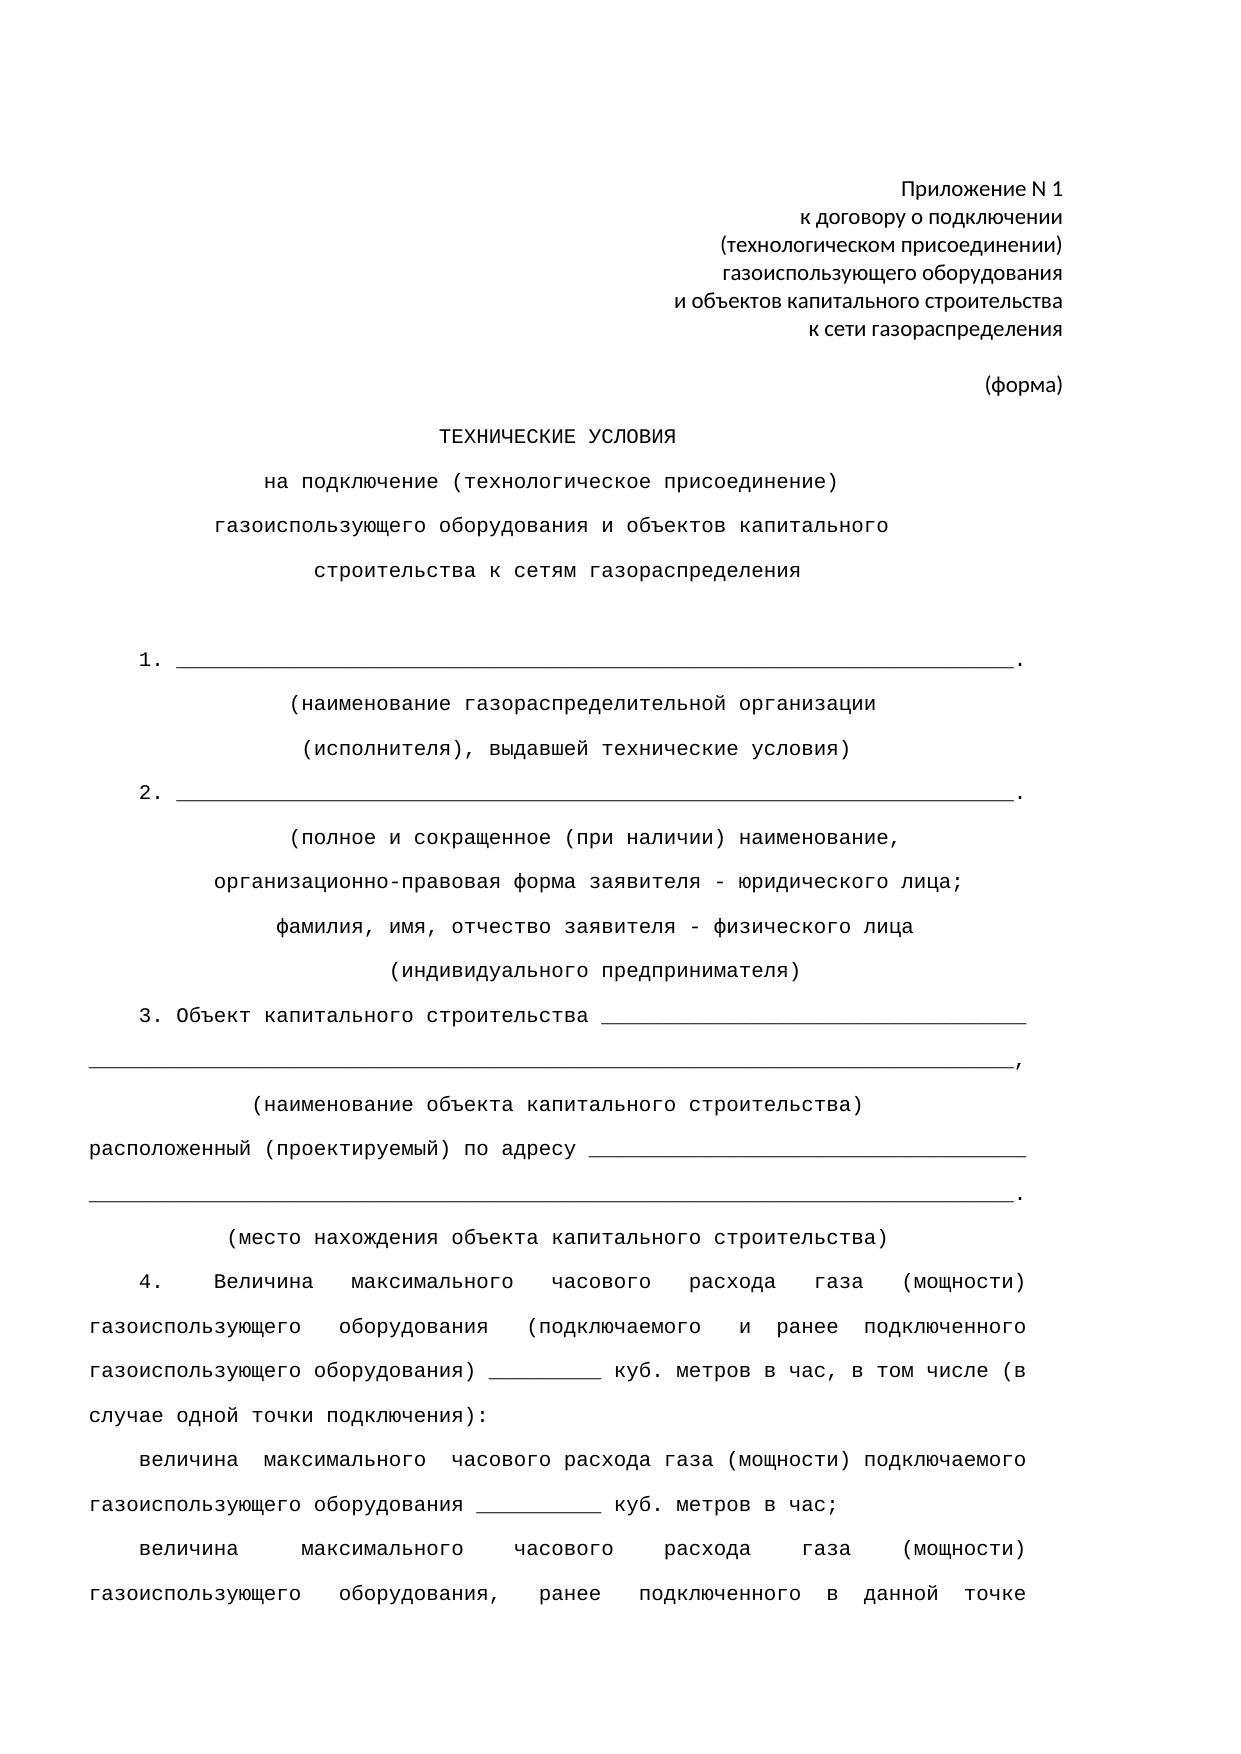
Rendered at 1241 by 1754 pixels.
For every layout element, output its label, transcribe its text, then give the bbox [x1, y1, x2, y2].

text строительства к сетям газораспределения [88, 560, 1063, 583]
text (место нахождения объекта капитального строительства) [88, 1227, 1063, 1251]
text 2. ___________________________________________________________________. [88, 782, 1063, 806]
text газоиспользующего оборудования) _________ куб. метров в час, в том числе (в [88, 1360, 1063, 1384]
text (форма) [88, 370, 1063, 398]
text расположенный (проектируемый) по адресу ___________________________________ [88, 1138, 1063, 1162]
text (наименование объекта капитального строительства) [88, 1093, 1063, 1117]
text (исполнителя), выдавшей технические условия) [88, 738, 1063, 761]
text газоиспользующего оборудования __________ куб. метров в час; [88, 1494, 1063, 1517]
text организационно-правовая форма заявителя - юридического лица; [88, 871, 1063, 895]
text газоиспользующего оборудования и объектов капитального [88, 515, 1063, 539]
text величина максимального часового расхода газа (мощности) подключаемого [88, 1449, 1063, 1473]
text на подключение (технологическое присоединение) [88, 471, 1063, 494]
text к сети газораспределения [88, 314, 1063, 342]
text к договору о подключении [88, 202, 1063, 230]
text 1. ___________________________________________________________________. [88, 649, 1063, 672]
text газоиспользующего оборудования (подключаемого и ранее подключенного [88, 1316, 1063, 1339]
text случае одной точки подключения): [88, 1405, 1063, 1428]
text величина максимального часового расхода газа (мощности) [88, 1538, 1063, 1562]
text 4. Величина максимального часового расхода газа (мощности) [88, 1271, 1063, 1295]
text фамилия, имя, отчество заявителя - физического лица [88, 916, 1063, 939]
text газоиспользующего оборудования [88, 258, 1063, 286]
text (индивидуального предпринимателя) [88, 960, 1063, 984]
text (наименование газораспределительной организации [88, 693, 1063, 717]
text газоиспользующего оборудования, ранее подключенного в данной точке [88, 1583, 1063, 1606]
text (полное и сокращенное (при наличии) наименование, [88, 827, 1063, 850]
text __________________________________________________________________________, [88, 1049, 1063, 1073]
text (технологическом присоединении) [88, 230, 1063, 258]
text __________________________________________________________________________. [88, 1182, 1063, 1206]
text и объектов капитального строительства [88, 286, 1063, 314]
text Приложение N 1 [88, 174, 1063, 202]
text ТЕХНИЧЕСКИЕ УСЛОВИЯ [88, 426, 1063, 450]
text 3. Объект капитального строительства __________________________________ [88, 1004, 1063, 1028]
